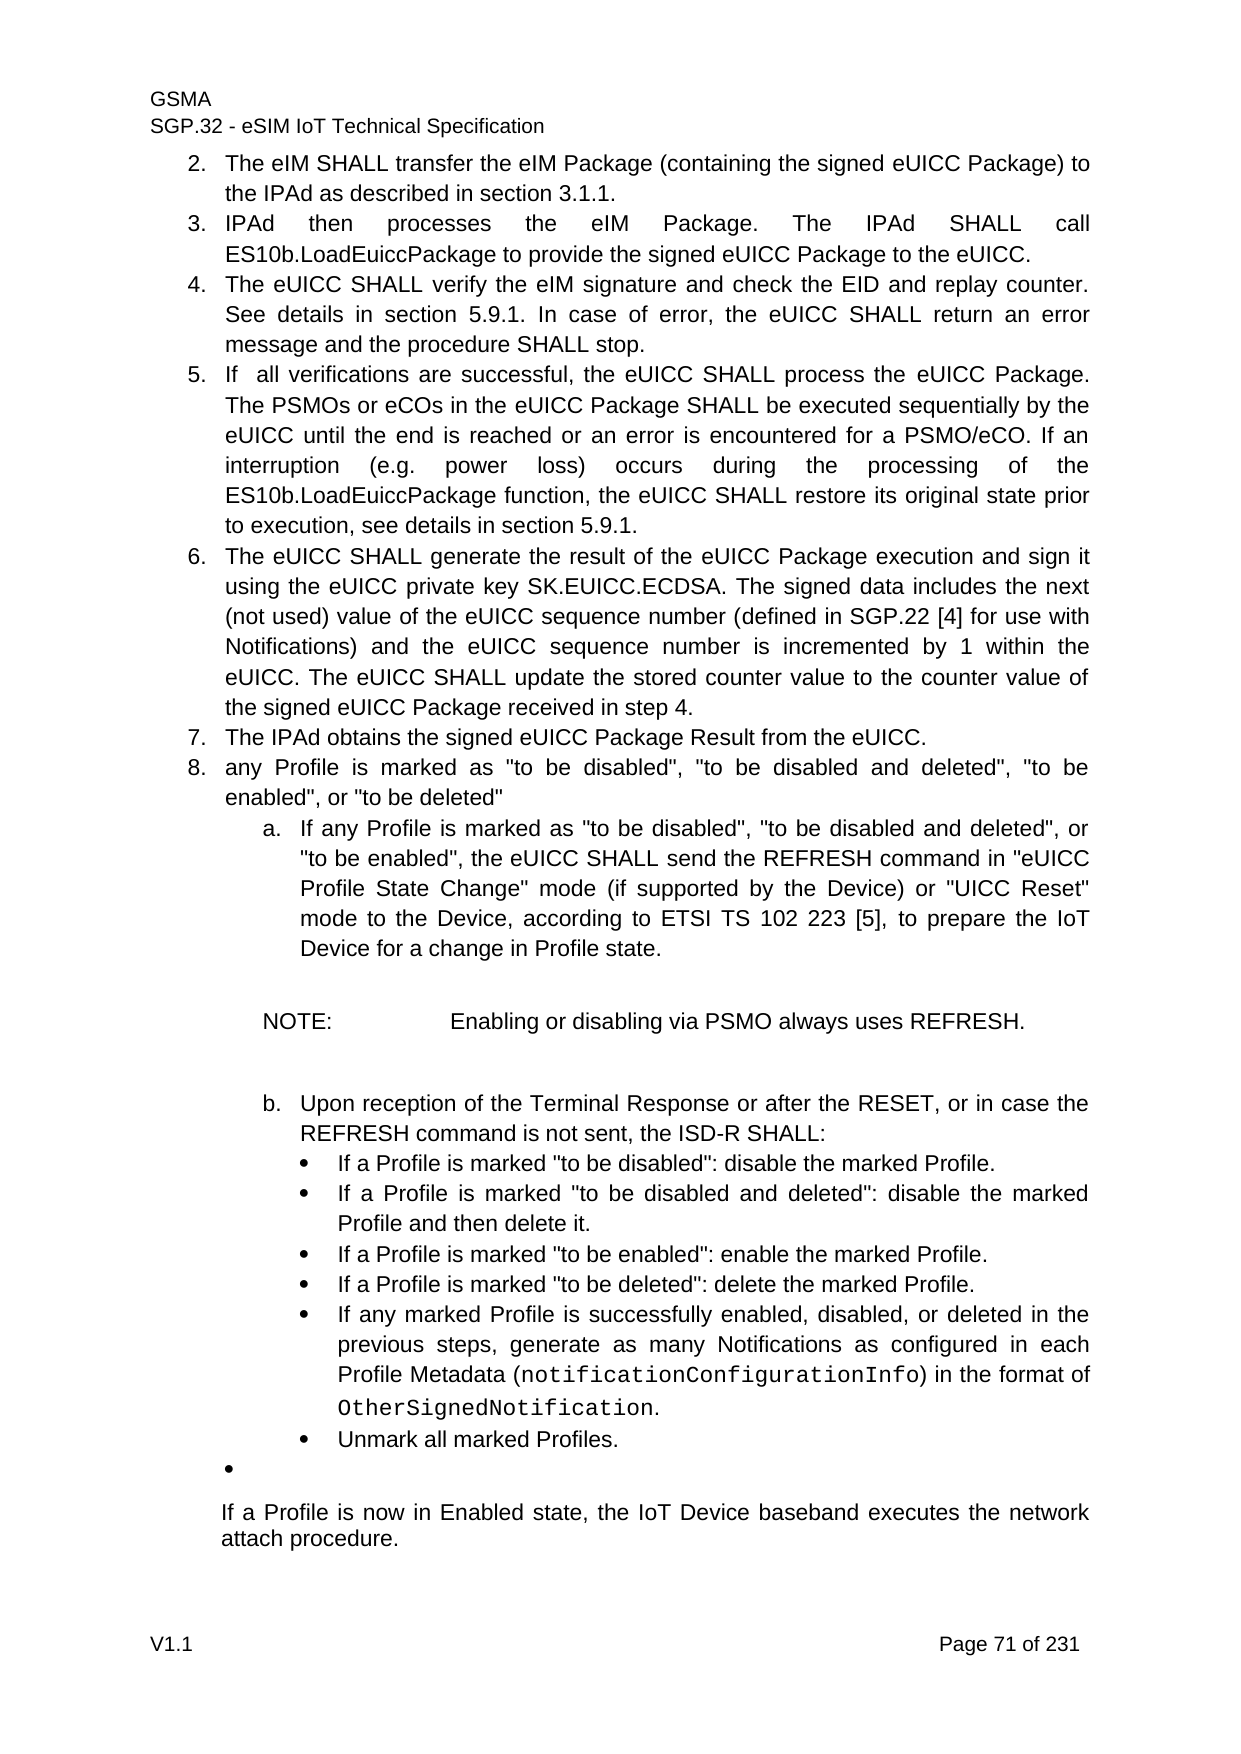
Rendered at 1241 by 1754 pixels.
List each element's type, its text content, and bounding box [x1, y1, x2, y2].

list Upon reception of the Terminal Response or after the RESET, or in case the REFRESH command is not sent, the ISD-R SHALL: [262, 1089, 1090, 1146]
list If all verifications are successful, the eUICC SHALL process the eUICC Package. The PSMOs or eCOs in the eUICC Package SHALL be executed sequentially by the eUICC until the end is reached or an error is encountered for a PSMO/eCO. If an interruption (e.g. power loss) occurs during the processing of the ES10b.LoadEuiccPackage function, the eUICC SHALL restore its original state prior to execution, see details in section 5.9.1. [187, 361, 1090, 539]
text If a Profile is now in Enabled state, the IoT Device baseband executes the network attach procedure. [221, 1499, 1090, 1552]
list If a Profile is marked "to be disabled": disable the marked Profile. [300, 1150, 1090, 1176]
list If a Profile is marked "to be enabled": enable the marked Profile. [300, 1241, 1090, 1267]
list The eUICC SHALL verify the eIM signature and check the EID and replay counter. See details in section 5.9.1. In case of error, the eUICC SHALL return an error message and the procedure SHALL stop. [187, 271, 1090, 358]
list If any marked Profile is successfully enabled, disabled, or deleted in the previous steps, generate as many Notifications as configured in each Profile Metadata (notificationConfigurationInfo) in the format of OtherSignedNotification. [300, 1301, 1090, 1422]
text NOTE: Enabling or disabling via PSMO always uses REFRESH. [262, 1008, 1090, 1035]
list IPAd then processes the eIM Package. The IPAd SHALL call ES10b.LoadEuiccPackage to provide the signed eUICC Package to the eUICC. [187, 210, 1090, 267]
list The eIM SHALL transfer the eIM Package (containing the signed eUICC Package) to the IPAd as described in section 3.1.1. [187, 150, 1090, 207]
list The eUICC SHALL generate the result of the eUICC Package execution and sign it using the eUICC private key SK.EUICC.ECDSA. The signed data includes the next (not used) value of the eUICC sequence number (defined in SGP.22 [4] for use with Notifications) and the eUICC sequence number is incremented by 1 within the eUICC. The eUICC SHALL update the stored counter value to the counter value of the signed eUICC Package received in step 4. [187, 543, 1090, 720]
list any Profile is marked as "to be disabled", "to be disabled and deleted", "to be enabled", or "to be deleted" [187, 754, 1090, 811]
list The IPAd obtains the signed eUICC Package Result from the eUICC. [187, 724, 1090, 750]
list If a Profile is marked "to be deleted": delete the marked Profile. [300, 1271, 1090, 1297]
list Unmark all marked Profiles. [300, 1426, 1090, 1452]
list If any Profile is marked as "to be disabled", "to be disabled and deleted", or "to be enabled", the eUICC SHALL send the REFRESH command in "eUICC Profile State Change" mode (if supported by the Device) or "UICC Reset" mode to the Device, according to ETSI TS 102 223 [5], to prepare the IoT Device for a change in Profile state. [262, 814, 1090, 962]
list If a Profile is marked "to be disabled and deleted": disable the marked Profile and then delete it. [300, 1180, 1090, 1237]
